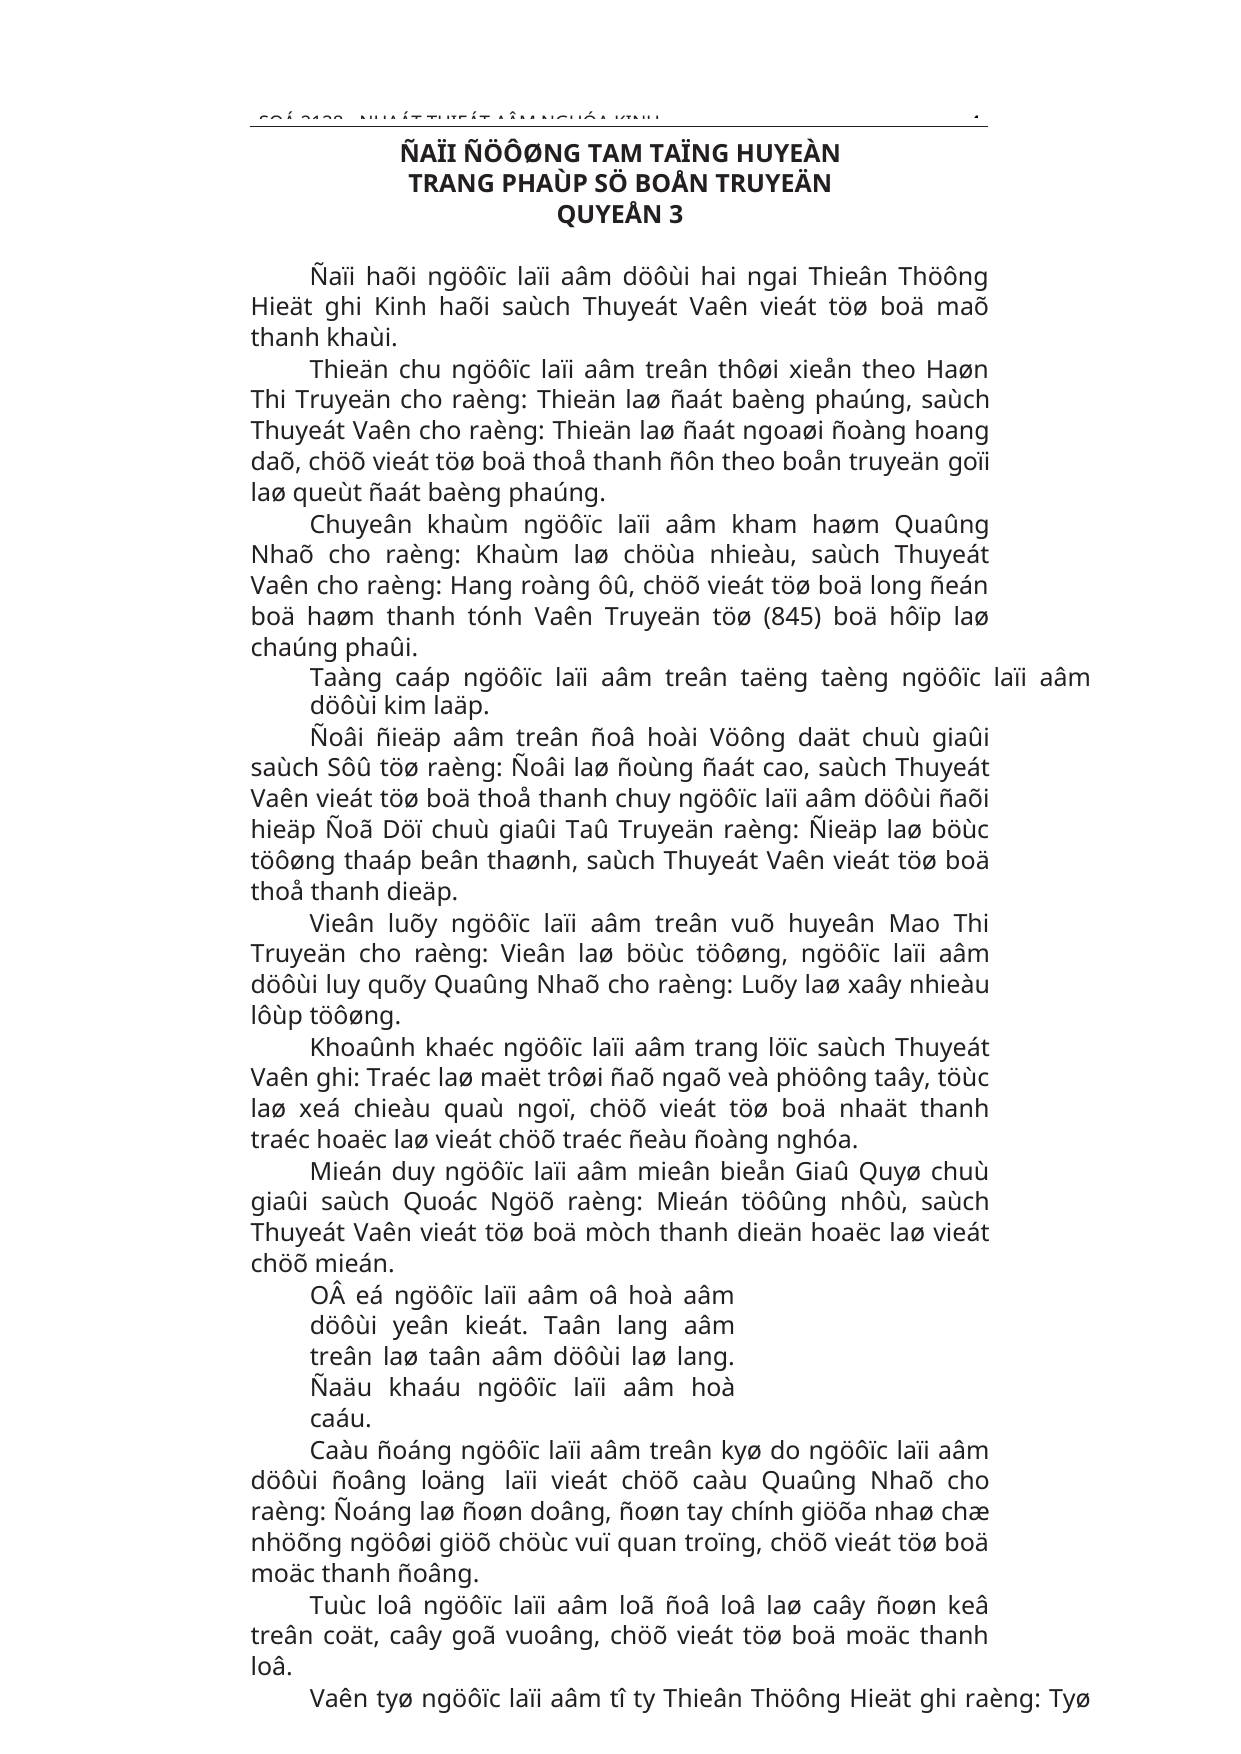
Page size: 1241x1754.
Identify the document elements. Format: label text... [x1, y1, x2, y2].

text Caàu ñoáng ngöôïc laïi aâm treân kyø do ngöôïc laïi aâm döôùi ñoâng loäng laïi vieát chöõ caàu Quaûng Nhaõ cho raèng: Ñoáng laø ñoøn doâng, ñoøn tay chính giöõa nhaø chæ nhöõng ngöôøi giöõ chöùc vuï quan troïng, chöõ vieát töø boä moäc thanh ñoâng. [250, 1435, 990, 1590]
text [309, 1683, 1092, 1713]
text Tuùc loâ ngöôïc laïi aâm loã ñoâ loâ laø caây ñoøn keâ treân coät, caây goã vuoâng, chöõ vieát töø boä moäc thanh loâ. [250, 1590, 990, 1683]
text Vieân luõy ngöôïc laïi aâm treân vuõ huyeân Mao Thi Truyeän cho raèng: Vieân laø böùc töôøng, ngöôïc laïi aâm döôùi luy quõy Quaûng Nhaõ cho raèng: Luõy laø xaây nhieàu lôùp töôøng. [250, 907, 990, 1031]
text Khoaûnh khaéc ngöôïc laïi aâm trang löïc saùch Thuyeát Vaên ghi: Traéc laø maët trôøi ñaõ ngaõ veà phöông taây, töùc laø xeá chieàu quaù ngoï, chöõ vieát töø boä nhaät thanh traéc hoaëc laø vieát chöõ traéc ñeàu ñoàng nghóa. [250, 1031, 990, 1156]
text Ñoâi ñieäp aâm treân ñoâ hoài Vöông daät chuù giaûi saùch Sôû töø raèng: Ñoâi laø ñoùng ñaát cao, saùch Thuyeát Vaên vieát töø boä thoå thanh chuy ngöôïc laïi aâm döôùi ñaõi hieäp Ñoã Döï chuù giaûi Taû Truyeän raèng: Ñieäp laø böùc töôøng thaáp beân thaønh, saùch Thuyeát Vaên vieát töø boä thoå thanh dieäp. [250, 721, 990, 907]
text ÑAÏI ÑÖÔØNG TAM TAÏNG HUYEÀN TRANG PHAÙP SÖ BOÅN TRUYEÄN [362, 138, 878, 199]
text Mieán duy ngöôïc laïi aâm mieân bieån Giaû Quyø chuù giaûi saùch Quoác Ngöõ raèng: Mieán töôûng nhôù, saùch Thuyeát Vaên vieát töø boä mòch thanh dieän hoaëc laø vieát chöõ mieán. [250, 1156, 990, 1279]
text QUYEÅN 3 [362, 199, 877, 230]
text Thieän chu ngöôïc laïi aâm treân thôøi xieån theo Haøn Thi Truyeän cho raèng: Thieän laø ñaát baèng phaúng, saùch Thuyeát Vaên cho raèng: Thieän laø ñaát ngoaøi ñoàng hoang daõ, chöõ vieát töø boä thoå thanh ñôn theo boån truyeän goïi laø queùt ñaát baèng phaúng. [250, 353, 990, 508]
text Taàng caáp ngöôïc laïi aâm treân taëng taèng ngöôïc laïi aâm döôùi kim laäp. [309, 664, 1092, 720]
text OÂ eá ngöôïc laïi aâm oâ hoà aâm döôùi yeân kieát. Taân lang aâm treân laø taân aâm döôùi laø lang. Ñaäu khaáu ngöôïc laïi aâm hoà caáu. [309, 1279, 736, 1435]
text Chuyeân khaùm ngöôïc laïi aâm kham haøm Quaûng Nhaõ cho raèng: Khaùm laø chöùa nhieàu, saùch Thuyeát Vaên cho raèng: Hang roàng ôû, chöõ vieát töø boä long ñeán boä haøm thanh tónh Vaên Truyeän töø (845) boä hôïp laø chaúng phaûi. [250, 508, 990, 664]
text Ñaïi haõi ngöôïc laïi aâm döôùi hai ngai Thieân Thöông Hieät ghi Kinh haõi saùch Thuyeát Vaên vieát töø boä maõ thanh khaùi. [250, 260, 990, 353]
